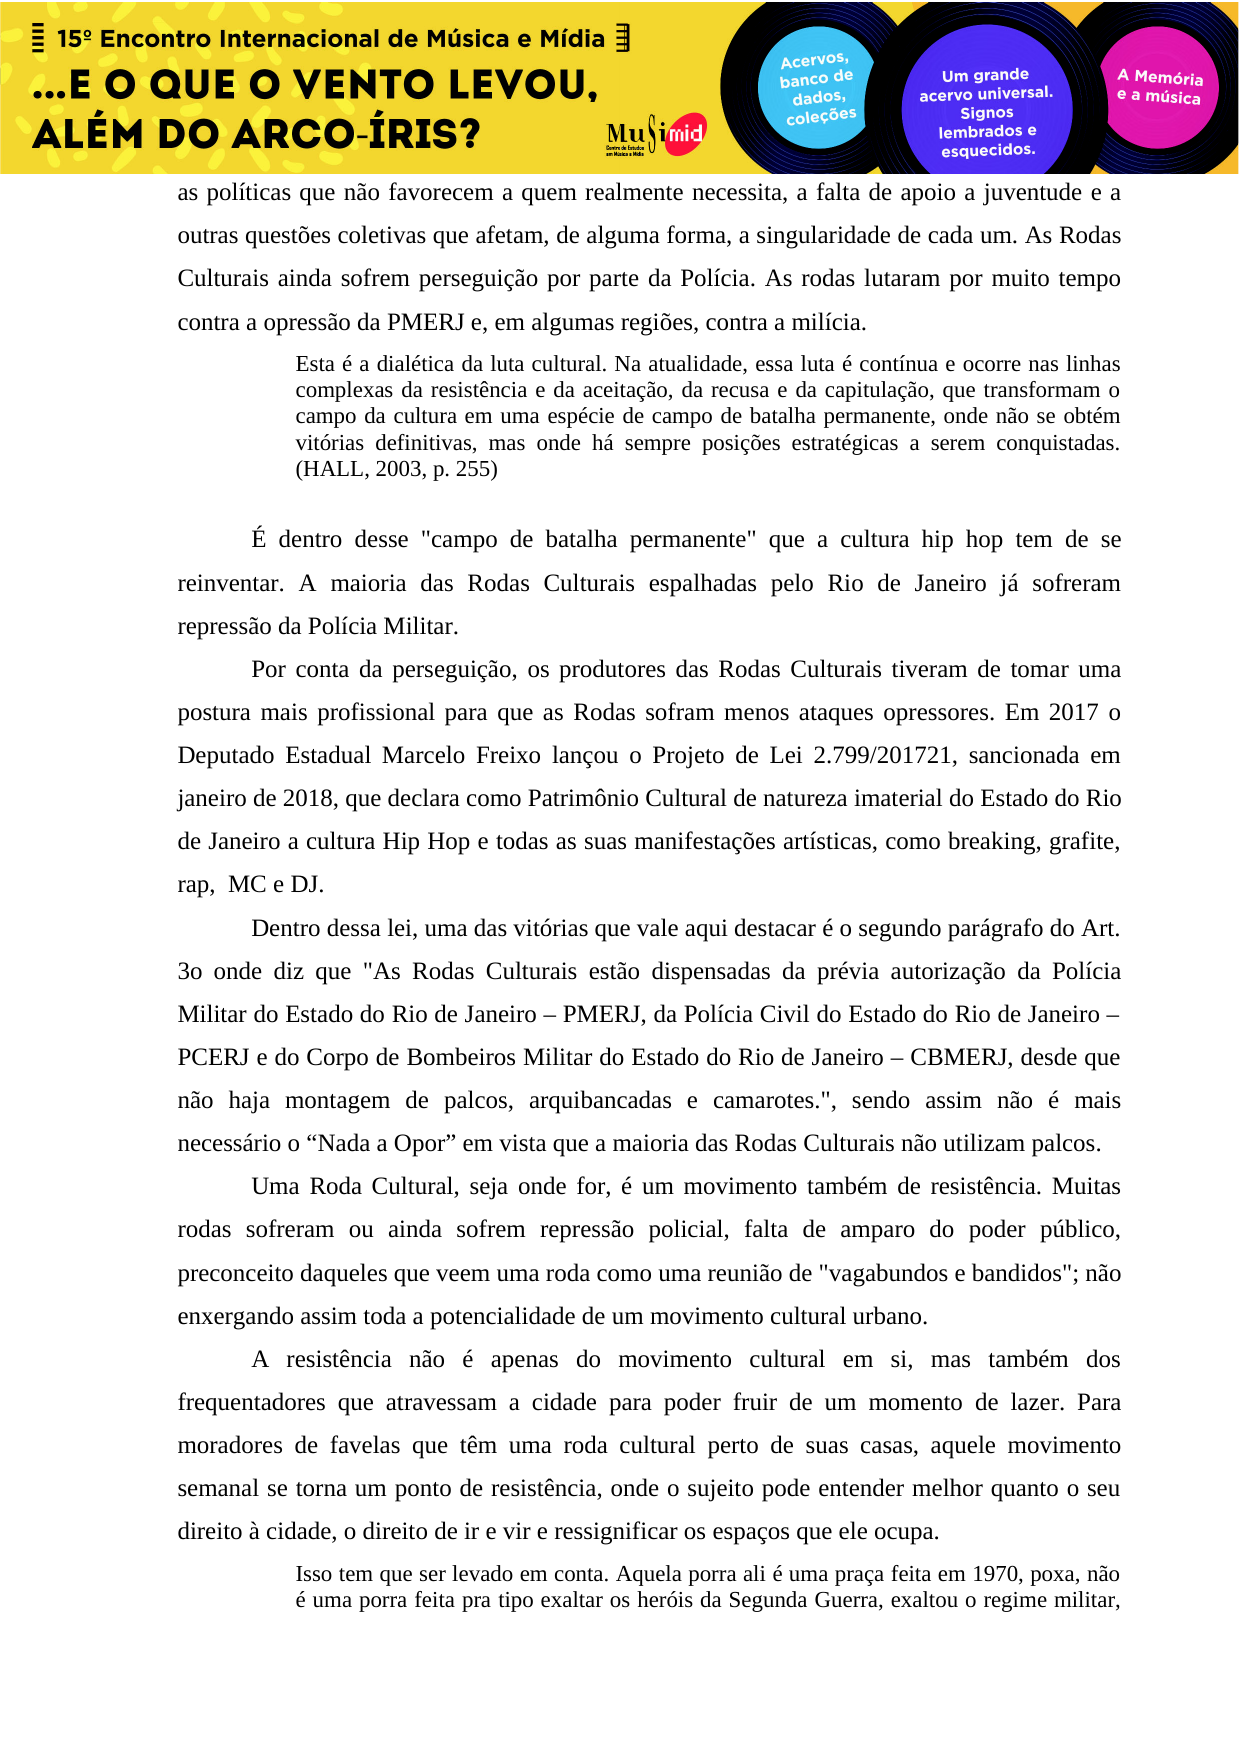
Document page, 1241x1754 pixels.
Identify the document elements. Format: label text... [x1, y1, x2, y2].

text Esta é a dialética da luta cultural. Na atualidade, essa luta é contínua e ocorre nas linhas complexas da resistência e da aceitação, da recusa e da capitulação, que transformam o campo da cultura em uma espécie de campo de batalha permanente, onde não se obtém vitórias definitivas, mas onde há sempre posições estratégicas a serem conquistadas. (HALL, 2003, p. 255) [295, 350, 1122, 481]
text Dentro dessa lei, uma das vitórias que vale aqui destacar é o segundo parágrafo do Art. 3o onde diz que "As Rodas Culturais estão dispensadas da prévia autorização da Polícia Militar do Estado do Rio de Janeiro – PMERJ, da Polícia Civil do Estado do Rio de Janeiro – PCERJ e do Corpo de Bombeiros Militar do Estado do Rio de Janeiro – CBMERJ, desde que não haja montagem de palcos, arquibancadas e camarotes.", sendo assim não é mais necessário o “Nada a Opor” em vista que a maioria das Rodas Culturais não utilizam palcos. [177, 913, 1122, 1157]
text É dentro desse "campo de batalha permanente" que a cultura hip hop tem de se reinventar. A maioria das Rodas Culturais espalhadas pelo Rio de Janeiro já sofreram repressão da Polícia Militar. [177, 524, 1122, 639]
picture [0, 2, 1239, 174]
text Uma Roda Cultural, seja onde for, é um movimento também de resistência. Muitas rodas sofreram ou ainda sofrem repressão policial, falta de amparo do poder público, preconceito daqueles que veem uma roda como uma reunião de "vagabundos e bandidos"; não enxergando assim toda a potencialidade de um movimento cultural urbano. [177, 1171, 1122, 1329]
text Por conta da perseguição, os produtores das Rodas Culturais tiveram de tomar uma postura mais profissional para que as Rodas sofram menos ataques opressores. Em 2017 o Deputado Estadual Marcelo Freixo lançou o Projeto de Lei 2.799/201721, sancionada em janeiro de 2018, que declara como Patrimônio Cultural de natureza imaterial do Estado do Rio de Janeiro a cultura Hip Hop e todas as suas manifestações artísticas, como breaking, grafite, rap, MC e DJ. [177, 654, 1122, 898]
text A resistência não é apenas do movimento cultural em si, mas também dos frequentadores que atravessam a cidade para poder fruir de um momento de lazer. Para moradores de favelas que têm uma roda cultural perto de suas casas, aquele movimento semanal se torna um ponto de resistência, onde o sujeito pode entender melhor quanto o seu direito à cidade, o direito de ir e vir e ressignificar os espaços que ele ocupa. [177, 1344, 1122, 1545]
